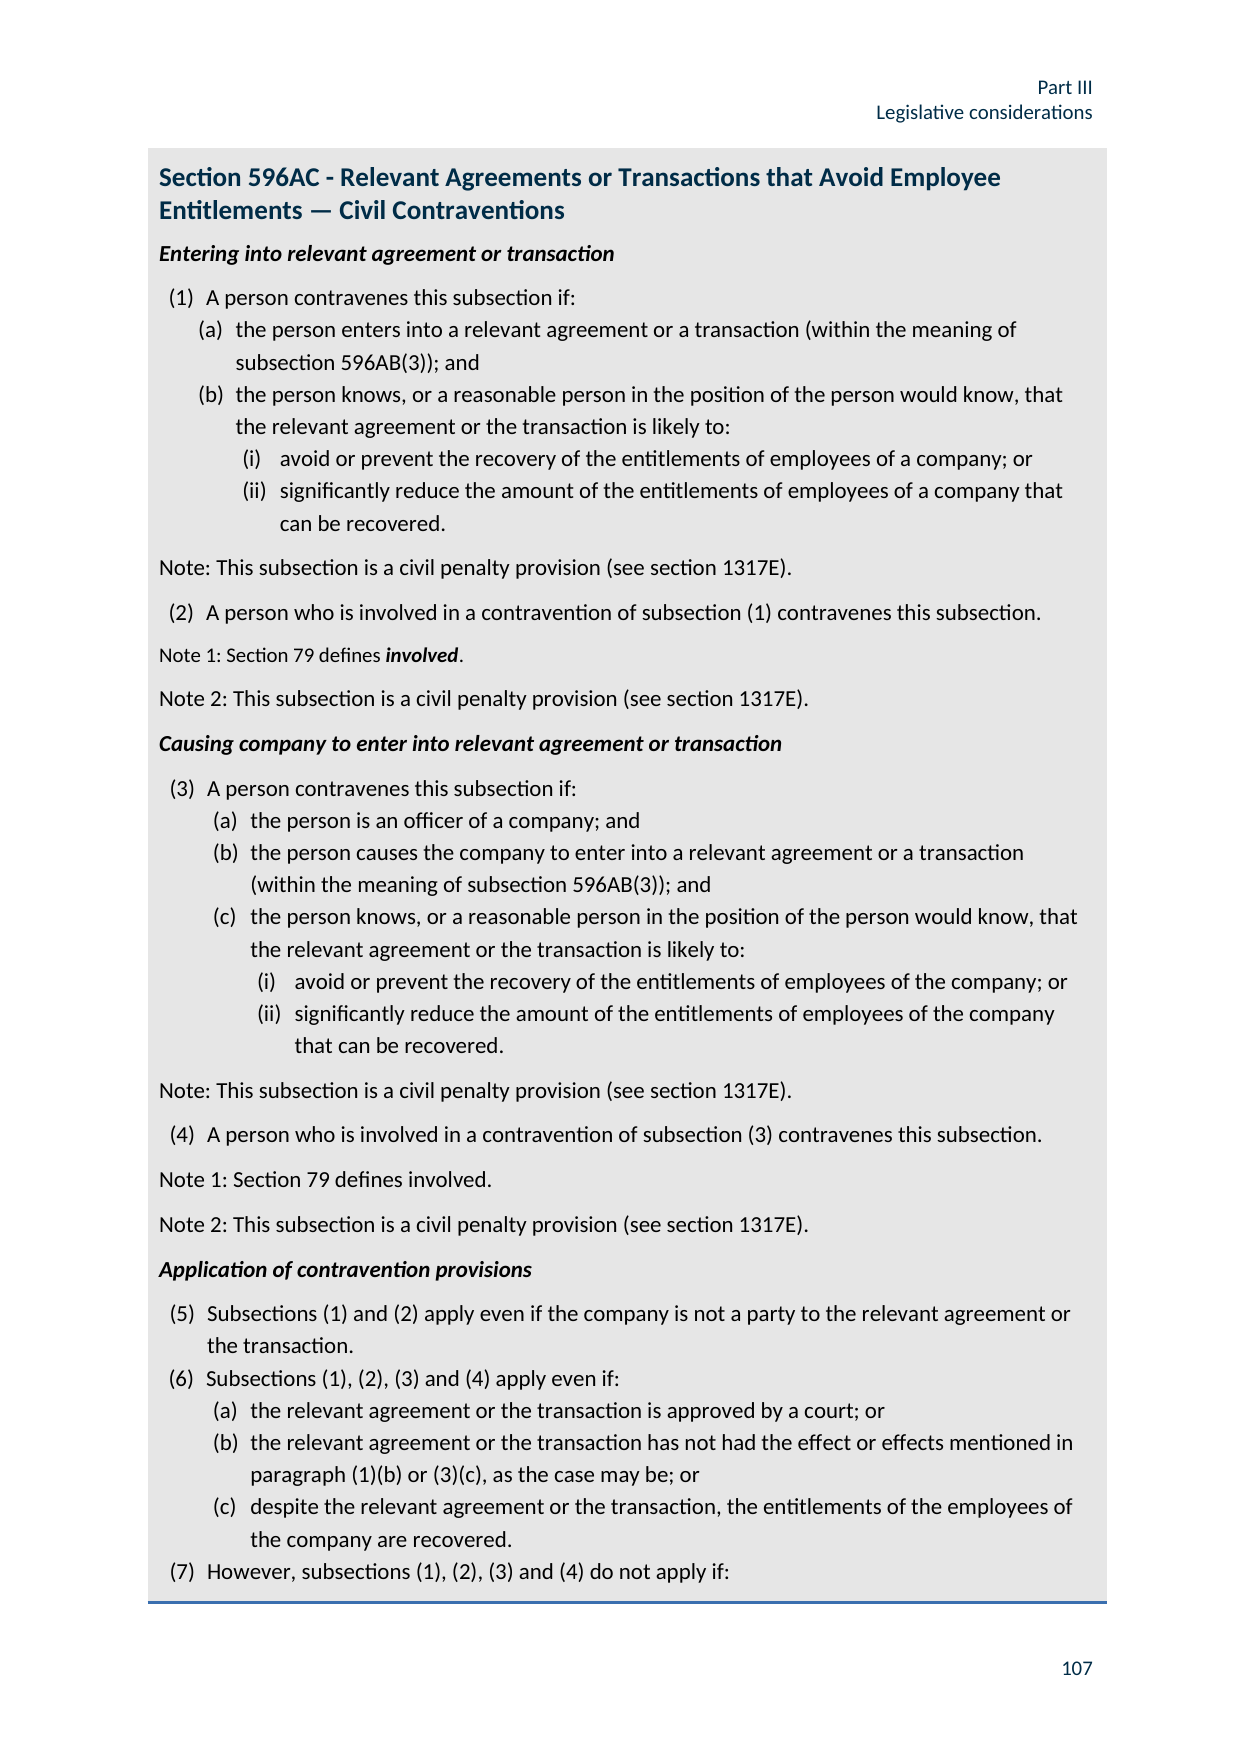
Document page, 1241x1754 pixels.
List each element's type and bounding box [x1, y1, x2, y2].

table_header [148, 148, 1107, 1601]
